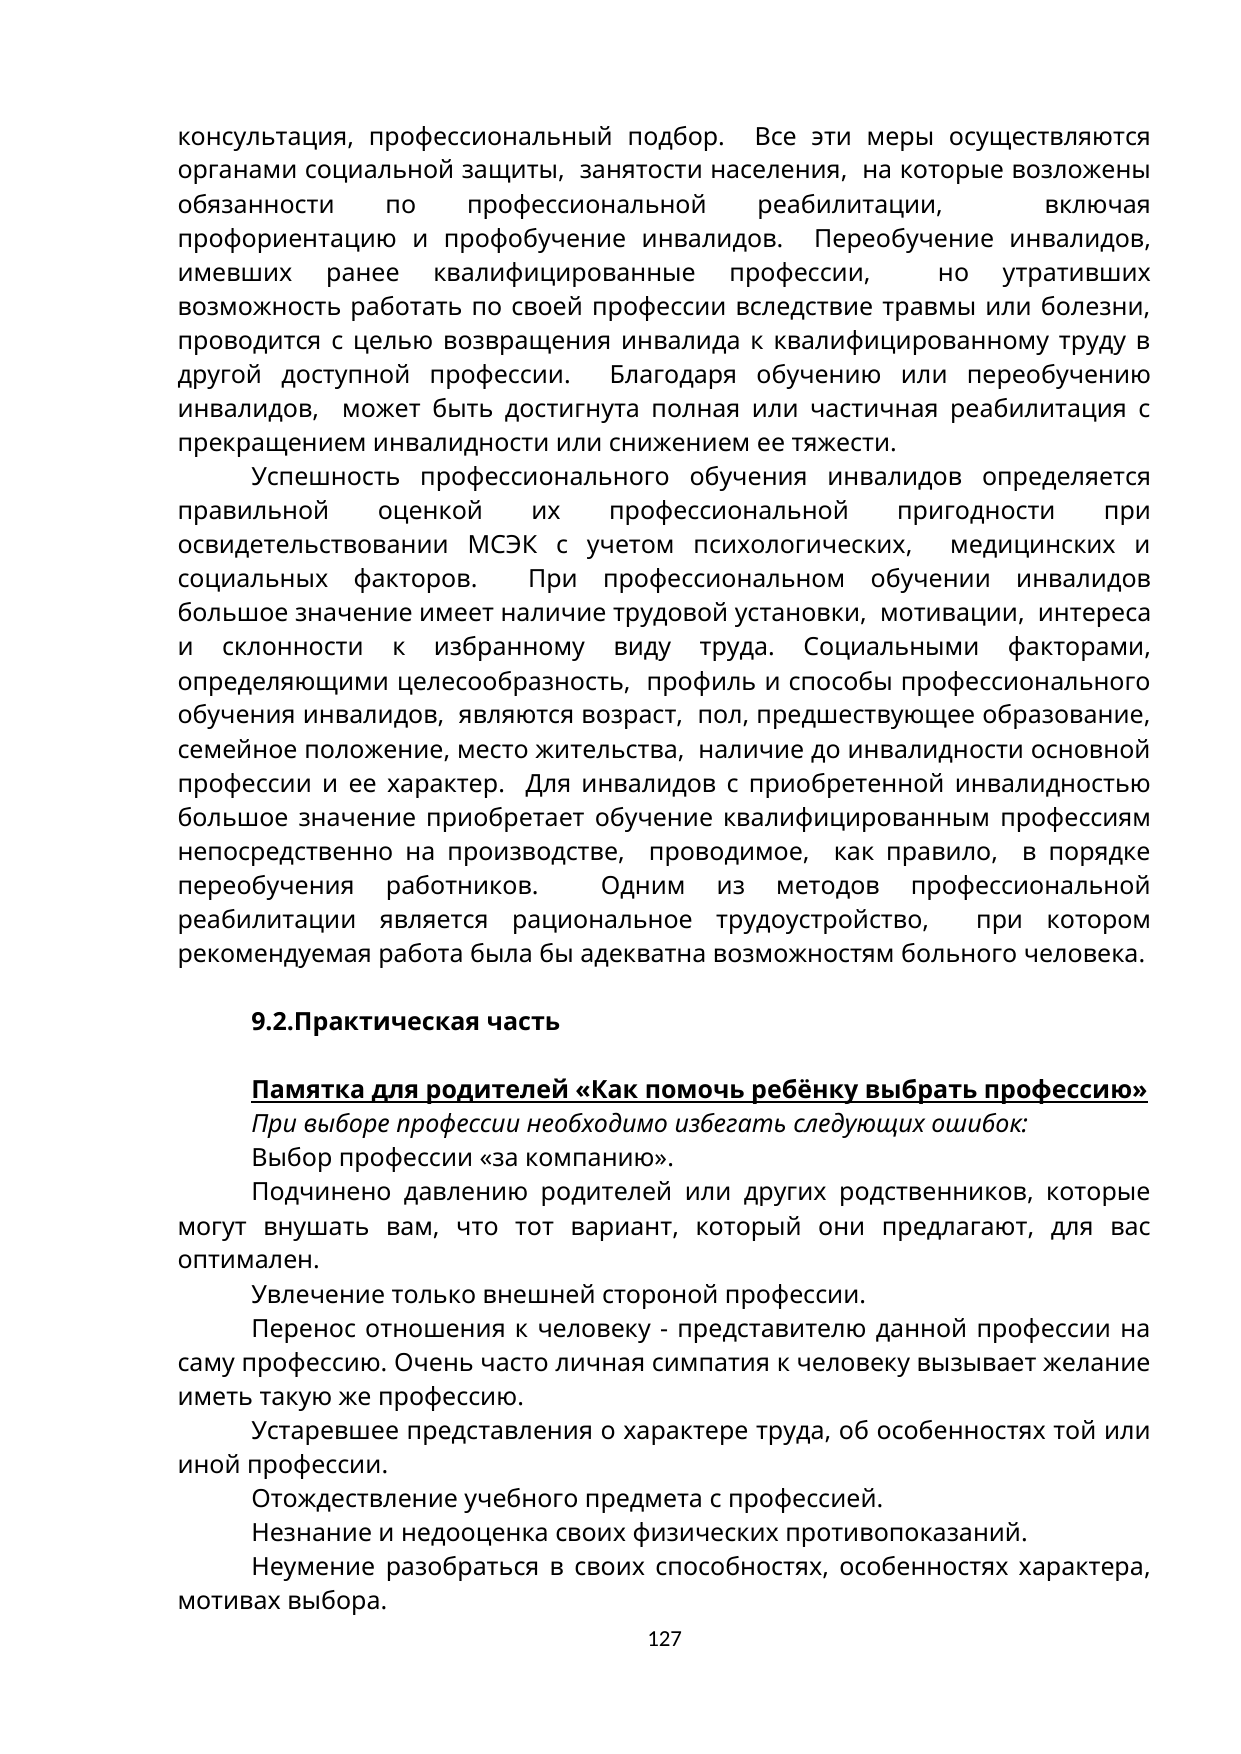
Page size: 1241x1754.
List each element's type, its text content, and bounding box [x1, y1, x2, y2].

subtitle Перенос отношения к человеку - представителю данной профессии на саму профессию. Очень часто личная симпатия к человеку вызывает желание иметь такую же профессию. [177, 1310, 1152, 1412]
subtitle При выборе профессии необходимо избегать следующих ошибок: [177, 1106, 1152, 1140]
text Успешность профессионального обучения инвалидов определяется правильной оценкой их профессиональной пригодности при освидетельствовании МСЭК с учетом психологических, медицинских и социальных факторов. При профессиональном обучении инвалидов большое значение имеет наличие трудовой установки, мотивации, интереса и склонности к избранному виду труда. Социальными факторами, определяющими целесообразность, профиль и способы профессионального обучения инвалидов, являются возраст, пол, предшествующее образование, семейное положение, место жительства, наличие до инвалидности основной профессии и ее характер. Для инвалидов с приобретенной инвалидностью большое значение приобретает обучение квалифицированным профессиям непосредственно на производстве, проводимое, как правило, в порядке переобучения работников. Одним из методов профессиональной реабилитации является рациональное трудоустройство, при котором рекомендуемая работа была бы адекватна возможностям больного человека. [177, 459, 1152, 970]
subtitle Выбор профессии «за компанию». [177, 1140, 1152, 1174]
subtitle Памятка для родителей «Как помочь ребёнку выбрать профессию» [177, 1072, 1152, 1106]
subtitle Устаревшее представления о характере труда, об особенностях той или иной профессии. [177, 1412, 1152, 1481]
subtitle Неумение разобраться в своих способностях, особенностях характера, мотивах выбора. [177, 1549, 1152, 1617]
subtitle 9.2.Практическая часть [177, 1004, 1152, 1038]
subtitle Подчинено давлению родителей или других родственников, которые могут внушать вам, что тот вариант, который они предлагают, для вас оптимален. [177, 1174, 1152, 1276]
subtitle Незнание и недооценка своих физических противопоказаний. [177, 1515, 1152, 1549]
subtitle Увлечение только внешней стороной профессии. [177, 1276, 1152, 1310]
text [177, 118, 1152, 459]
subtitle Отождествление учебного предмета с профессией. [177, 1481, 1152, 1515]
